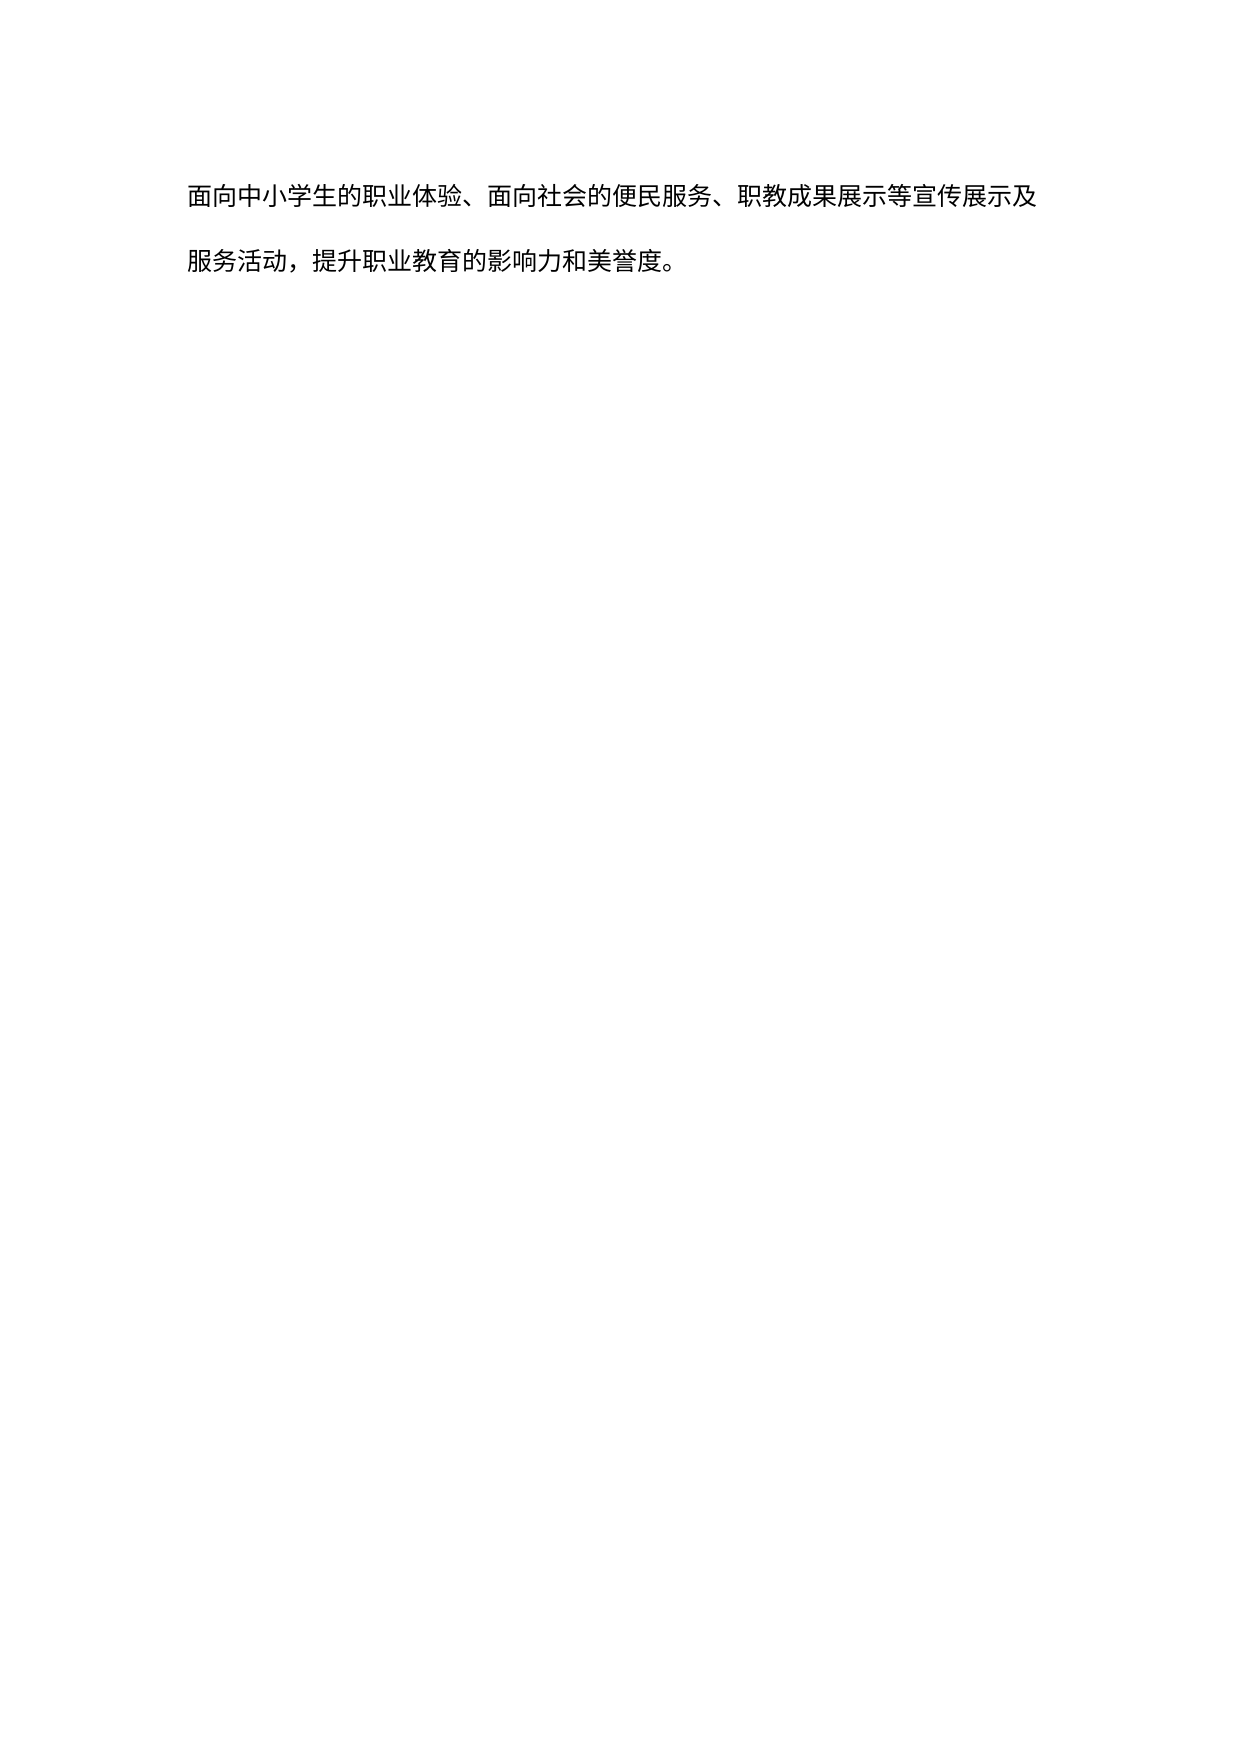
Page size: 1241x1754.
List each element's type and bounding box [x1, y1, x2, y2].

text [187, 162, 1053, 292]
